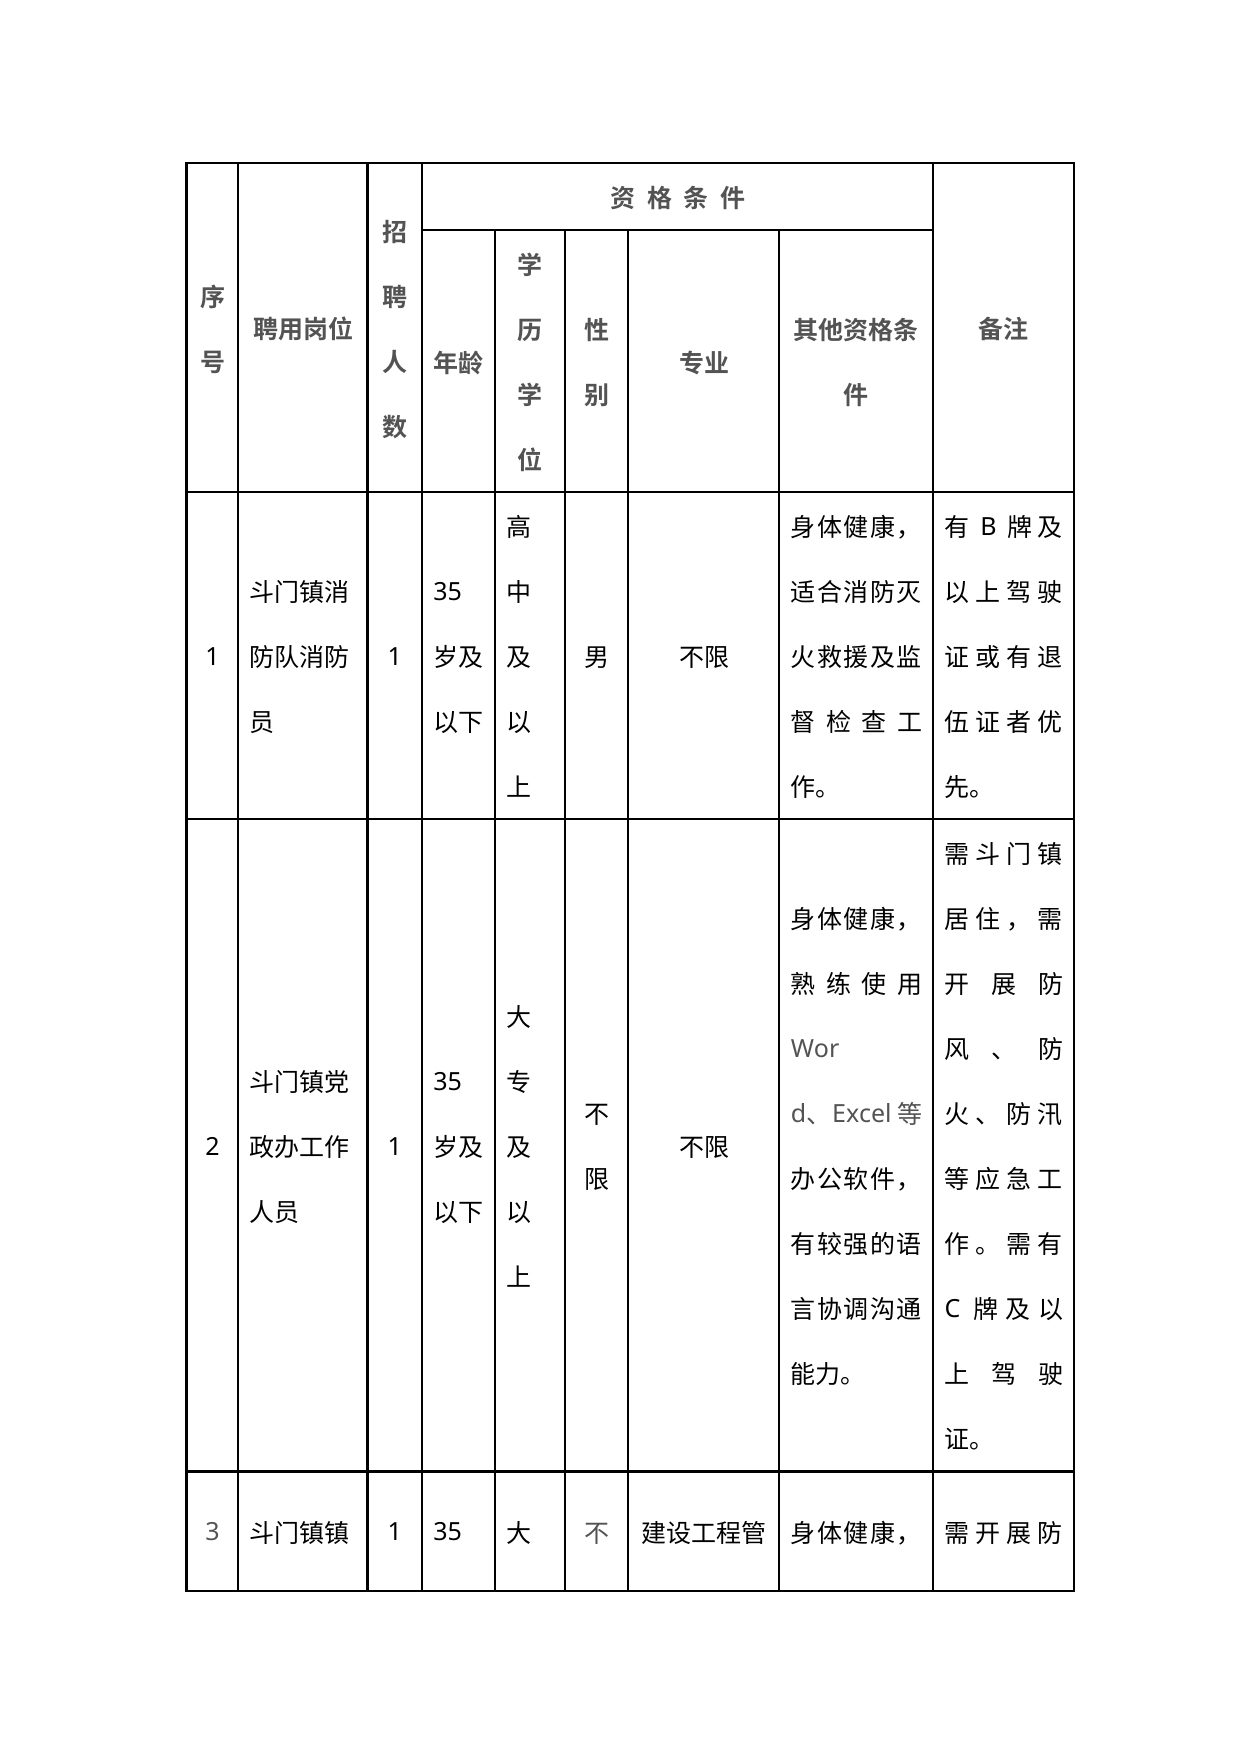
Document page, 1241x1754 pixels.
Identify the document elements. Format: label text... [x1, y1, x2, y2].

table_cell 35岁及以下 [423, 820, 494, 1470]
table_header 序号 [188, 164, 237, 491]
table_cell 高中及以上 [496, 493, 564, 818]
table_cell 学历学位 [496, 231, 564, 491]
table_cell 不限 [566, 1473, 627, 1590]
table_cell 1 [369, 1473, 421, 1590]
table_cell 大专及以上 [496, 1473, 564, 1590]
table_header 资 格 条 件 [423, 164, 932, 229]
table_cell 身体健康，适合消防灭火救援及监督检查工作。 [780, 493, 932, 818]
table_cell 35岁及以下 [423, 1473, 494, 1590]
table_cell 身体健康，熟练使用Word、Excel等办公软件，有较强的语言协调沟通能力。 [780, 820, 932, 1470]
table_cell 3 [188, 1473, 237, 1590]
table_cell 斗门镇镇委农办工作人员 [239, 1473, 366, 1590]
table_cell 1 [188, 493, 237, 818]
table_cell 专业 [629, 231, 778, 491]
table_header 招聘人数 [369, 164, 421, 491]
table_cell 不限 [629, 820, 778, 1470]
table_cell 不限 [629, 493, 778, 818]
table_cell 大专及以上 [496, 820, 564, 1470]
table_cell 男 [566, 493, 627, 818]
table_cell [780, 1473, 932, 1590]
table_cell 1 [369, 493, 421, 818]
table_cell 斗门镇党政办工作人员 [239, 820, 366, 1470]
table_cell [629, 1473, 778, 1590]
table_header 备注 [934, 164, 1073, 491]
table_cell 斗门镇消防队消防员 [239, 493, 366, 818]
table_cell 性别 [566, 231, 627, 491]
table_cell 2 [188, 820, 237, 1470]
table_cell 不限 [566, 820, 627, 1470]
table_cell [934, 1473, 1073, 1590]
table_cell 其他资格条件 [780, 231, 932, 491]
table_header 聘用岗位 [239, 164, 366, 491]
table_cell 有B牌及以上驾驶证或有退伍证者优先。 [934, 493, 1073, 818]
table_cell 年龄 [423, 231, 494, 491]
table_cell 1 [369, 820, 421, 1470]
table_cell 35岁及以下 [423, 493, 494, 818]
table_cell 需斗门镇居住，需开展防风、防火、防汛等应急工作。需有C牌及以上驾驶证。 [934, 820, 1073, 1470]
